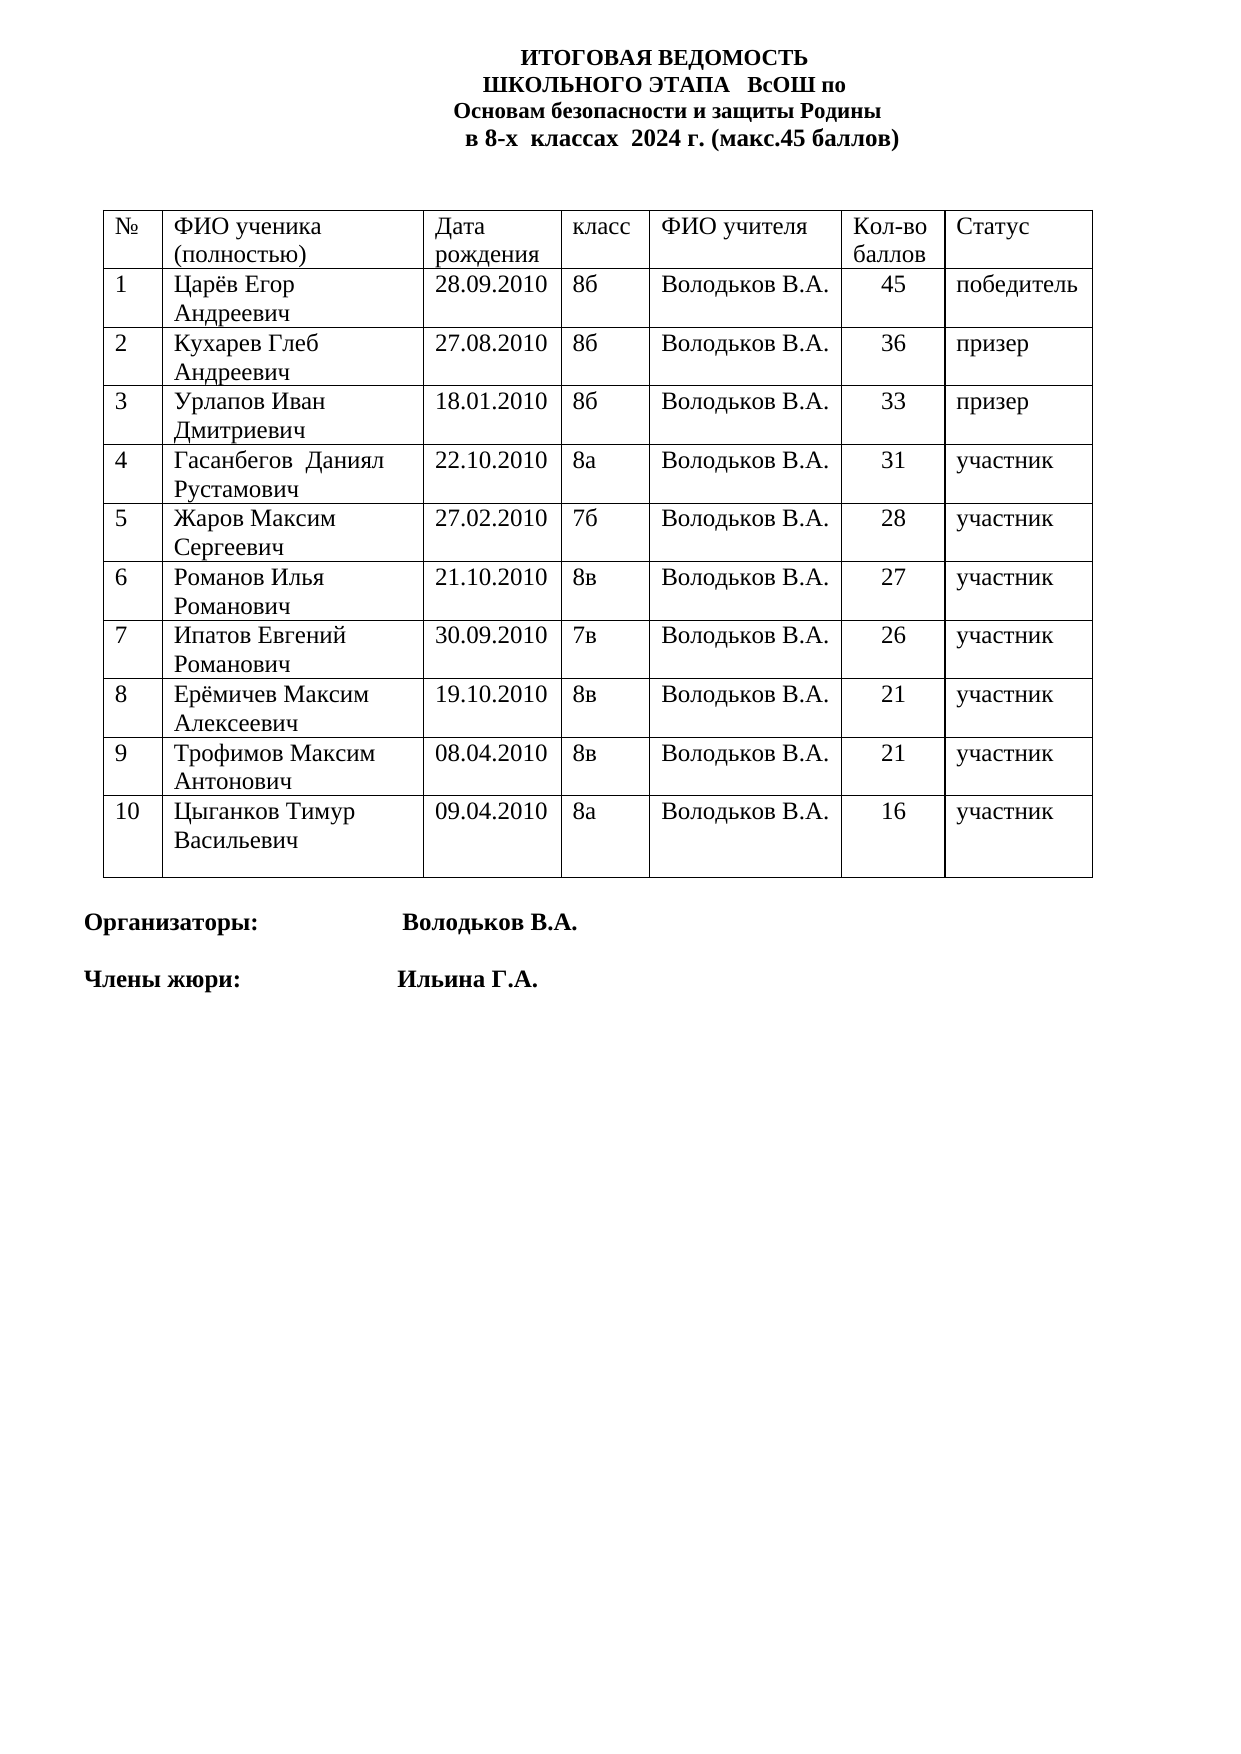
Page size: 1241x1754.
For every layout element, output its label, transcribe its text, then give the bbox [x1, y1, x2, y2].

table_cell участник [946, 445, 1092, 502]
table_header класс [562, 211, 649, 268]
table_header ФИО учителя [650, 211, 841, 268]
text Основам безопасности и защиты Родины [177, 97, 1152, 123]
table_cell 8а [562, 445, 649, 502]
table_cell 27.02.2010 [424, 504, 561, 561]
table_cell 8 [104, 679, 162, 737]
table_cell Володьков В.А. [650, 679, 841, 737]
table_header Статус [946, 211, 1092, 268]
table_cell Трофимов Максим Антонович [163, 738, 423, 795]
table_cell Володьков В.А. [650, 504, 841, 561]
table_header Дата рождения [424, 211, 561, 268]
table_cell 9 [104, 738, 162, 795]
table_cell Гасанбегов Даниял Рустамович [163, 445, 423, 502]
table_cell 33 [842, 386, 944, 444]
table_cell Урлапов Иван Дмитриевич [163, 386, 423, 444]
table_cell победитель [946, 269, 1092, 327]
table_cell 28.09.2010 [424, 269, 561, 327]
table_cell 21 [842, 738, 944, 795]
table_cell участник [946, 738, 1092, 795]
table_header № [104, 211, 162, 268]
table_cell 7б [562, 504, 649, 561]
table_cell 8б [562, 386, 649, 444]
table_cell Володьков В.А. [650, 738, 841, 795]
table_cell 21.10.2010 [424, 562, 561, 619]
table_cell Володьков В.А. [650, 269, 841, 327]
table_cell 2 [104, 328, 162, 385]
table_cell 4 [104, 445, 162, 502]
table_cell Царёв Егор Андреевич [163, 269, 423, 327]
table_cell 27.08.2010 [424, 328, 561, 385]
table_cell призер [946, 386, 1092, 444]
table_cell 22.10.2010 [424, 445, 561, 502]
table_cell 8а [562, 796, 649, 877]
table_cell 8б [562, 269, 649, 327]
table_cell 19.10.2010 [424, 679, 561, 737]
table_cell призер [946, 328, 1092, 385]
table_cell 18.01.2010 [424, 386, 561, 444]
text ШКОЛЬНОГО ЭТАПА ВсОШ по [177, 71, 1152, 97]
table_header Кол-во баллов [842, 211, 944, 268]
table_cell 8в [562, 679, 649, 737]
table_cell 8в [562, 562, 649, 619]
table_cell Володьков В.А. [650, 445, 841, 502]
table_cell участник [946, 679, 1092, 737]
table_cell 7 [104, 621, 162, 678]
table_cell 6 [104, 562, 162, 619]
table_cell Жаров Максим Сергеевич [163, 504, 423, 561]
table_cell 5 [104, 504, 162, 561]
text Организаторы: Володьков В.А. [83, 907, 1152, 936]
table_cell Володьков В.А. [650, 621, 841, 678]
table_cell Володьков В.А. [650, 386, 841, 444]
table_cell 8в [562, 738, 649, 795]
table_cell 45 [842, 269, 944, 327]
table_cell Володьков В.А. [650, 328, 841, 385]
table_cell участник [946, 504, 1092, 561]
text в 8-х классах 2024 г. (макс.45 баллов) [177, 123, 1152, 152]
table_header ФИО ученика (полностью) [163, 211, 423, 268]
table_cell Володьков В.А. [650, 796, 841, 877]
table_cell 3 [104, 386, 162, 444]
table_cell Ерёмичев Максим Алексеевич [163, 679, 423, 737]
table_cell Кухарев Глеб Андреевич [163, 328, 423, 385]
table_cell 08.04.2010 [424, 738, 561, 795]
table_cell участник [946, 621, 1092, 678]
table_cell 27 [842, 562, 944, 619]
table_cell 36 [842, 328, 944, 385]
table_cell 1 [104, 269, 162, 327]
table_cell 28 [842, 504, 944, 561]
text ИТОГОВАЯ ВЕДОМОСТЬ [177, 44, 1152, 71]
table_cell 31 [842, 445, 944, 502]
text Члены жюри: Ильина Г.А. [83, 964, 1152, 993]
table_cell 09.04.2010 [424, 796, 561, 877]
table_cell 30.09.2010 [424, 621, 561, 678]
table_cell Романов Илья Романович [163, 562, 423, 619]
table_cell Володьков В.А. [650, 562, 841, 619]
table_cell 26 [842, 621, 944, 678]
table_cell Ипатов Евгений Романович [163, 621, 423, 678]
table_cell Цыганков Тимур Васильевич [163, 796, 423, 877]
table_cell 16 [842, 796, 944, 877]
table_cell участник [946, 796, 1092, 877]
table_cell 21 [842, 679, 944, 737]
table_cell 10 [104, 796, 162, 877]
table_cell 8б [562, 328, 649, 385]
table_cell участник [946, 562, 1092, 619]
table_cell 7в [562, 621, 649, 678]
